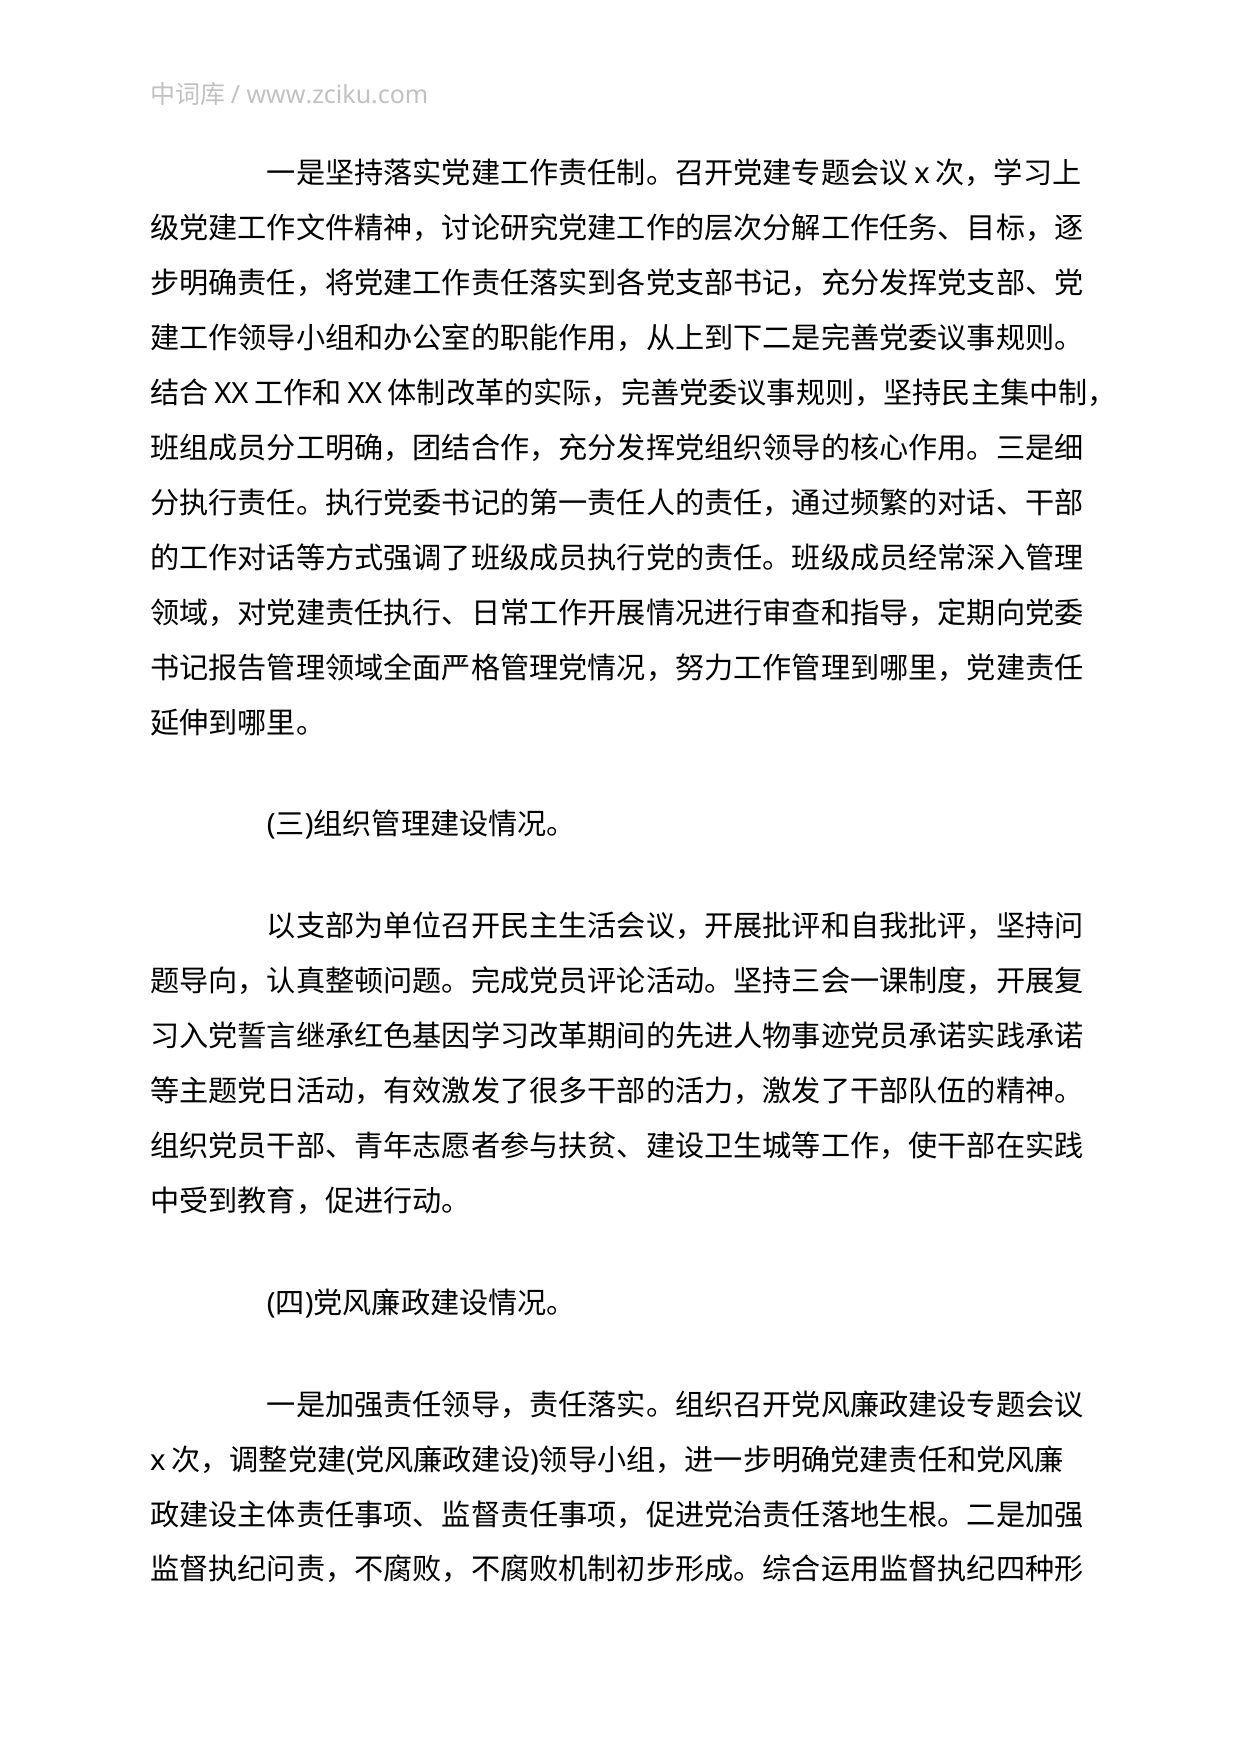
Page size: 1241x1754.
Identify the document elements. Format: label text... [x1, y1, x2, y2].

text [150, 1381, 1090, 1588]
text 以支部为单位召开民主生活会议，开展批评和自我批评，坚持问题导向，认真整顿问题。完成党员评论活动。坚持三会一课制度，开展复习入党誓言继承红色基因学习改革期间的先进人物事迹党员承诺实践承诺等主题党日活动，有效激发了很多干部的活力，激发了干部队伍的精神。组织党员干部、青年志愿者参与扶贫、建设卫生城等工作，使干部在实践中受到教育，促进行动。 [150, 903, 1090, 1220]
text (三)组织管理建设情况。 [150, 801, 1090, 843]
text 一是坚持落实党建工作责任制。召开党建专题会议x次，学习上级党建工作文件精神，讨论研究党建工作的层次分解工作任务、目标，逐步明确责任，将党建工作责任落实到各党支部书记，充分发挥党支部、党建工作领导小组和办公室的职能作用，从上到下二是完善党委议事规则。结合XX工作和XX体制改革的实际，完善党委议事规则，坚持民主集中制，班组成员分工明确，团结合作，充分发挥党组织领导的核心作用。三是细分执行责任。执行党委书记的第一责任人的责任，通过频繁的对话、干部的工作对话等方式强调了班级成员执行党的责任。班级成员经常深入管理领域，对党建责任执行、日常工作开展情况进行审查和指导，定期向党委书记报告管理领域全面严格管理党情况，努力工作管理到哪里，党建责任延伸到哪里。 [150, 150, 1090, 741]
text (四)党风廉政建设情况。 [150, 1279, 1090, 1322]
